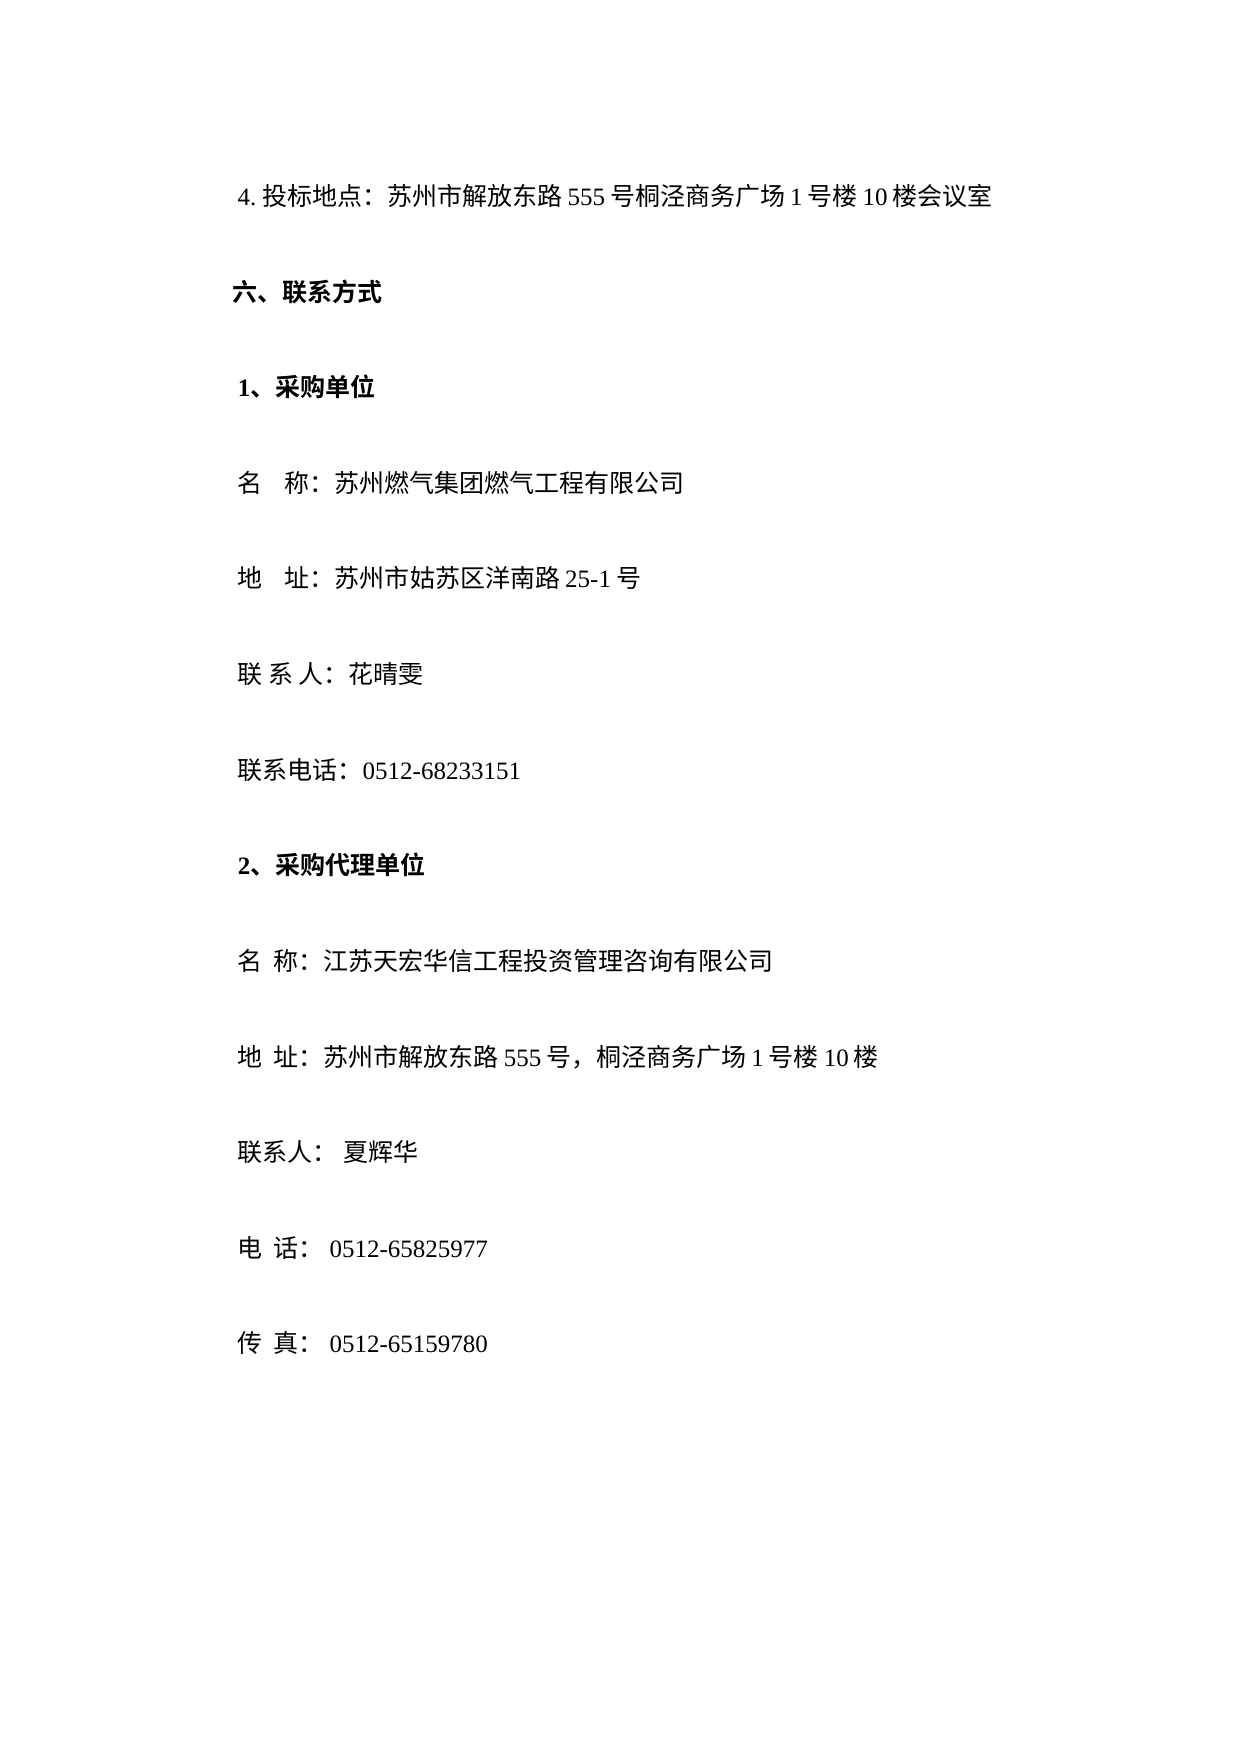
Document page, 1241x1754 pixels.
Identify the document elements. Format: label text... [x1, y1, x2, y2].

text 联 系 人：花晴雯 [187, 640, 1053, 705]
text 电 话： 0512-65825977 [187, 1214, 1053, 1279]
text 联系人： 夏辉华 [187, 1118, 1053, 1183]
list 投标地点：苏州市解放东路555号桐泾商务广场1号楼10楼会议室 [187, 162, 1053, 227]
text 地 址：苏州市解放东路555号，桐泾商务广场1号楼10楼 [187, 1023, 1053, 1088]
list 联系方式 [182, 258, 1053, 323]
text 联系电话：0512-68233151 [187, 736, 1053, 801]
text 名 称：苏州燃气集团燃气工程有限公司 [187, 449, 1053, 514]
text 地 址：苏州市姑苏区洋南路25-1号 [187, 544, 1053, 609]
list 采购代理单位 [187, 831, 1053, 896]
list 采购单位 [187, 353, 1053, 418]
text 传 真： 0512-65159780 [187, 1309, 1053, 1374]
text 名 称：江苏天宏华信工程投资管理咨询有限公司 [187, 927, 1053, 992]
